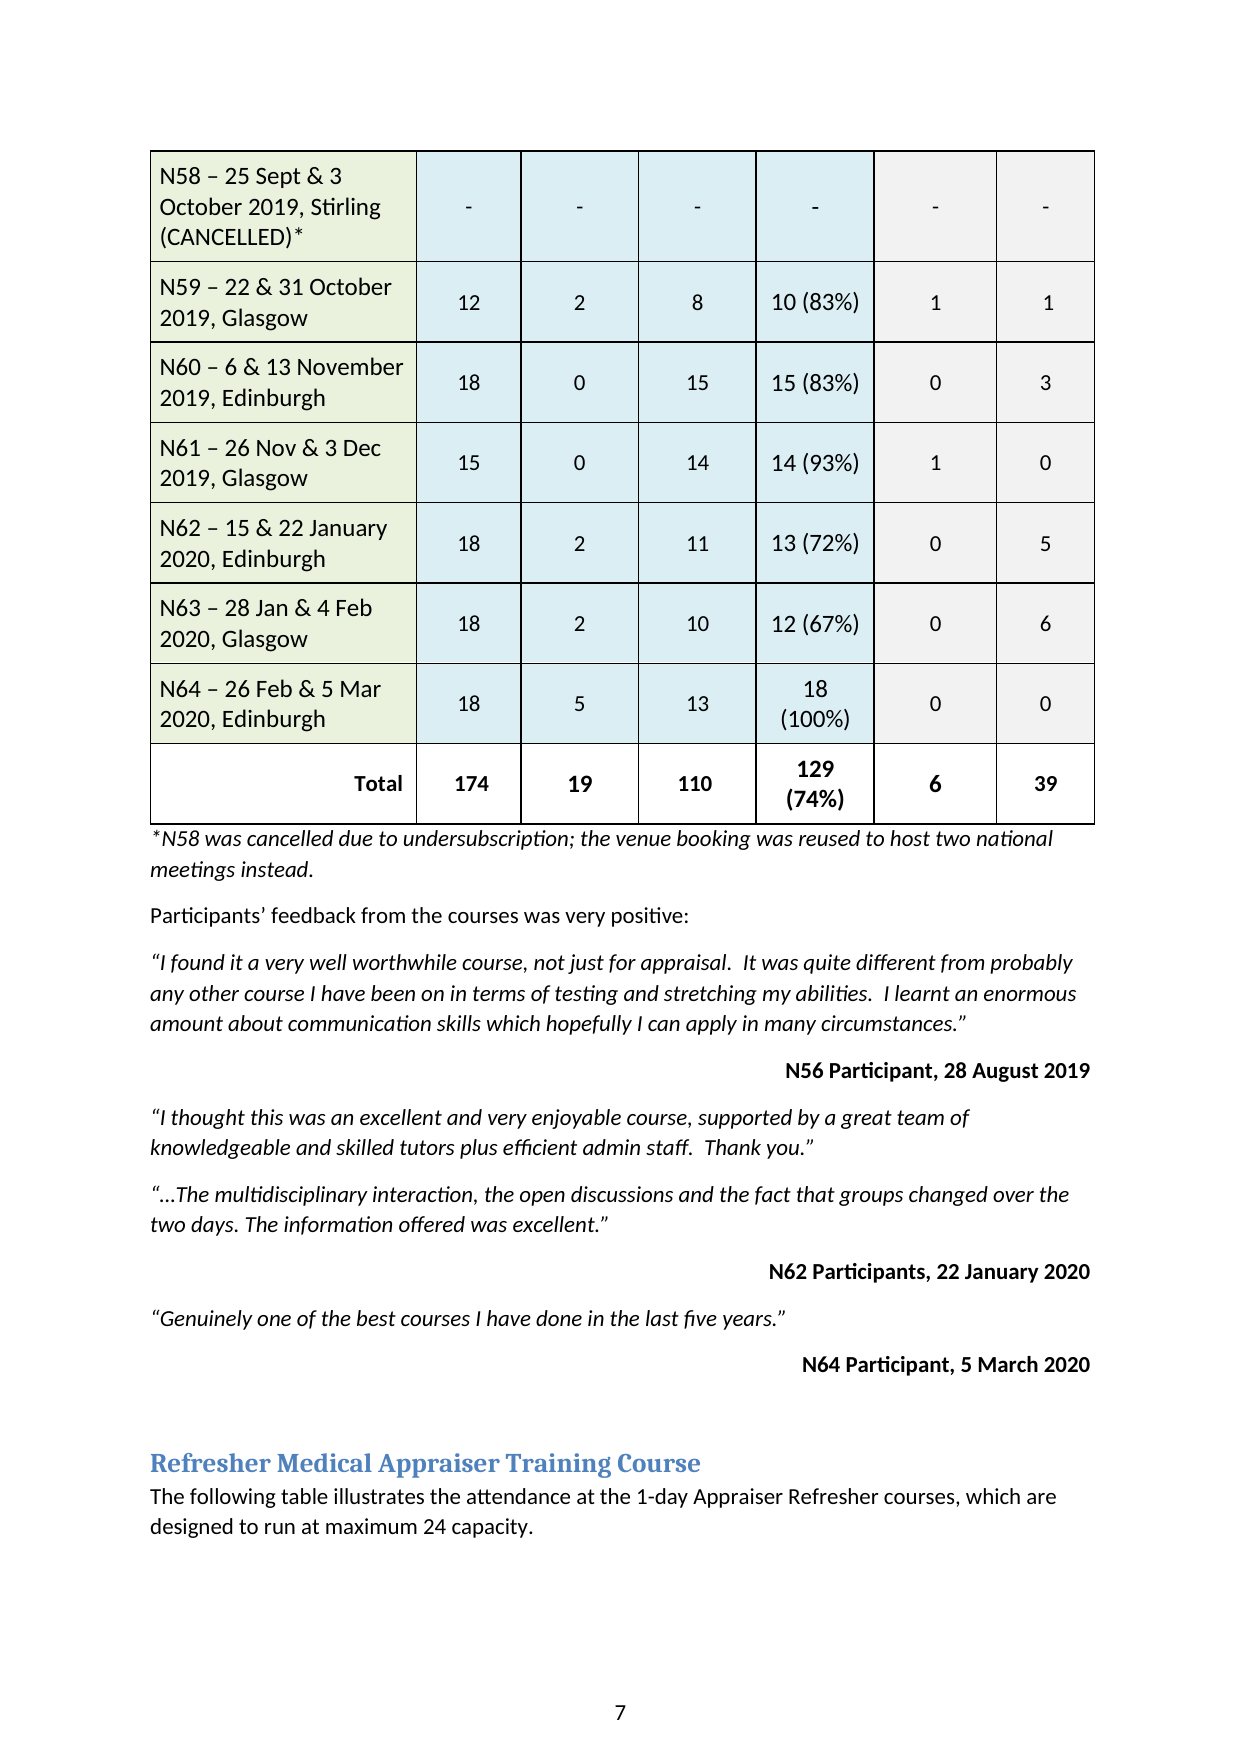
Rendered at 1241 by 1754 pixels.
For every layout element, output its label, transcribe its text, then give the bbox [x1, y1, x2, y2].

table_cell 14 (93%) [757, 423, 873, 502]
table_cell 0 [875, 664, 996, 743]
text “…The multidisciplinary interaction, the open discussions and the fact that groups changed over the two days. The information offered was excellent.” [150, 1180, 1090, 1238]
table_cell - [522, 152, 638, 261]
table_cell - [875, 152, 996, 261]
table_cell 2 [522, 262, 638, 341]
table_cell 13 (72%) [757, 503, 873, 582]
table_cell 0 [875, 503, 996, 582]
table_cell 1 [997, 262, 1094, 341]
table_cell 15 [417, 423, 520, 502]
table_cell 0 [522, 423, 638, 502]
table_cell 0 [997, 664, 1094, 743]
text *N58 was cancelled due to undersubscription; the venue booking was reused to host two national meetings instead. [150, 825, 1090, 883]
table_cell - [997, 152, 1094, 261]
table_cell 18 (100%) [757, 664, 873, 743]
table_cell N62 – 15 & 22 January 2020, Edinburgh [151, 503, 416, 582]
table_cell 19 [522, 744, 638, 823]
text “I thought this was an excellent and very enjoyable course, supported by a great team of knowledgeable and skilled tutors plus efficient admin staff. Thank you.” [150, 1103, 1090, 1161]
table_cell 11 [639, 503, 755, 582]
table_cell 0 [997, 423, 1094, 502]
text N62 Participants, 22 January 2020 [150, 1257, 1090, 1285]
table_cell 129 (74%) [757, 744, 873, 823]
table_cell 18 [417, 584, 520, 662]
table_cell 2 [522, 584, 638, 662]
table_cell N58 – 25 Sept & 3 October 2019, Stirling (CANCELLED)* [151, 152, 416, 261]
table_cell 6 [997, 584, 1094, 662]
table_cell 0 [875, 584, 996, 662]
table_cell 110 [639, 744, 755, 823]
table_cell 10 [639, 584, 755, 662]
table_cell 3 [997, 343, 1094, 421]
table_cell 6 [875, 744, 996, 823]
table_cell 0 [522, 343, 638, 421]
table_cell 18 [417, 664, 520, 743]
table_cell N59 – 22 & 31 October 2019, Glasgow [151, 262, 416, 341]
table_cell 18 [417, 503, 520, 582]
text N64 Participant, 5 March 2020 [150, 1351, 1090, 1379]
table_cell 0 [875, 343, 996, 421]
table_cell 14 [639, 423, 755, 502]
table_cell 8 [639, 262, 755, 341]
table_cell 5 [997, 503, 1094, 582]
table_cell Total [151, 744, 416, 823]
table_cell 2 [522, 503, 638, 582]
table_cell 18 [417, 343, 520, 421]
table_cell N64 – 26 Feb & 5 Mar 2020, Edinburgh [151, 664, 416, 743]
table_cell 1 [875, 262, 996, 341]
table_cell - [639, 152, 755, 261]
text N56 Participant, 28 August 2019 [150, 1056, 1090, 1084]
text Participants’ feedback from the courses was very positive: [150, 902, 1090, 930]
table_cell 15 (83%) [757, 343, 873, 421]
table_cell 12 [417, 262, 520, 341]
table_cell 5 [522, 664, 638, 743]
table_cell 13 [639, 664, 755, 743]
table_cell 10 (83%) [757, 262, 873, 341]
table_cell N61 – 26 Nov & 3 Dec 2019, Glasgow [151, 423, 416, 502]
table_cell N60 – 6 & 13 November 2019, Edinburgh [151, 343, 416, 421]
table_cell N63 – 28 Jan & 4 Feb 2020, Glasgow [151, 584, 416, 662]
text “I found it a very well worthwhile course, not just for appraisal. It was quite different from probably any other course I have been on in terms of testing and stretching my abilities. I learnt an enormous amount about communication skills which hopefully I can apply in many circumstances.” [150, 948, 1090, 1037]
subtitle Refresher Medical Appraiser Training Course [150, 1448, 1090, 1480]
table_cell 12 (67%) [757, 584, 873, 662]
table_cell - [757, 152, 873, 261]
text “Genuinely one of the best courses I have done in the last five years.” [150, 1304, 1090, 1332]
table_cell - [417, 152, 520, 261]
table_cell 15 [639, 343, 755, 421]
table_cell 39 [997, 744, 1094, 823]
table_cell 1 [875, 423, 996, 502]
text The following table illustrates the attendance at the 1-day Appraiser Refresher courses, which are designed to run at maximum 24 capacity. [150, 1482, 1090, 1540]
table_cell 174 [417, 744, 520, 823]
